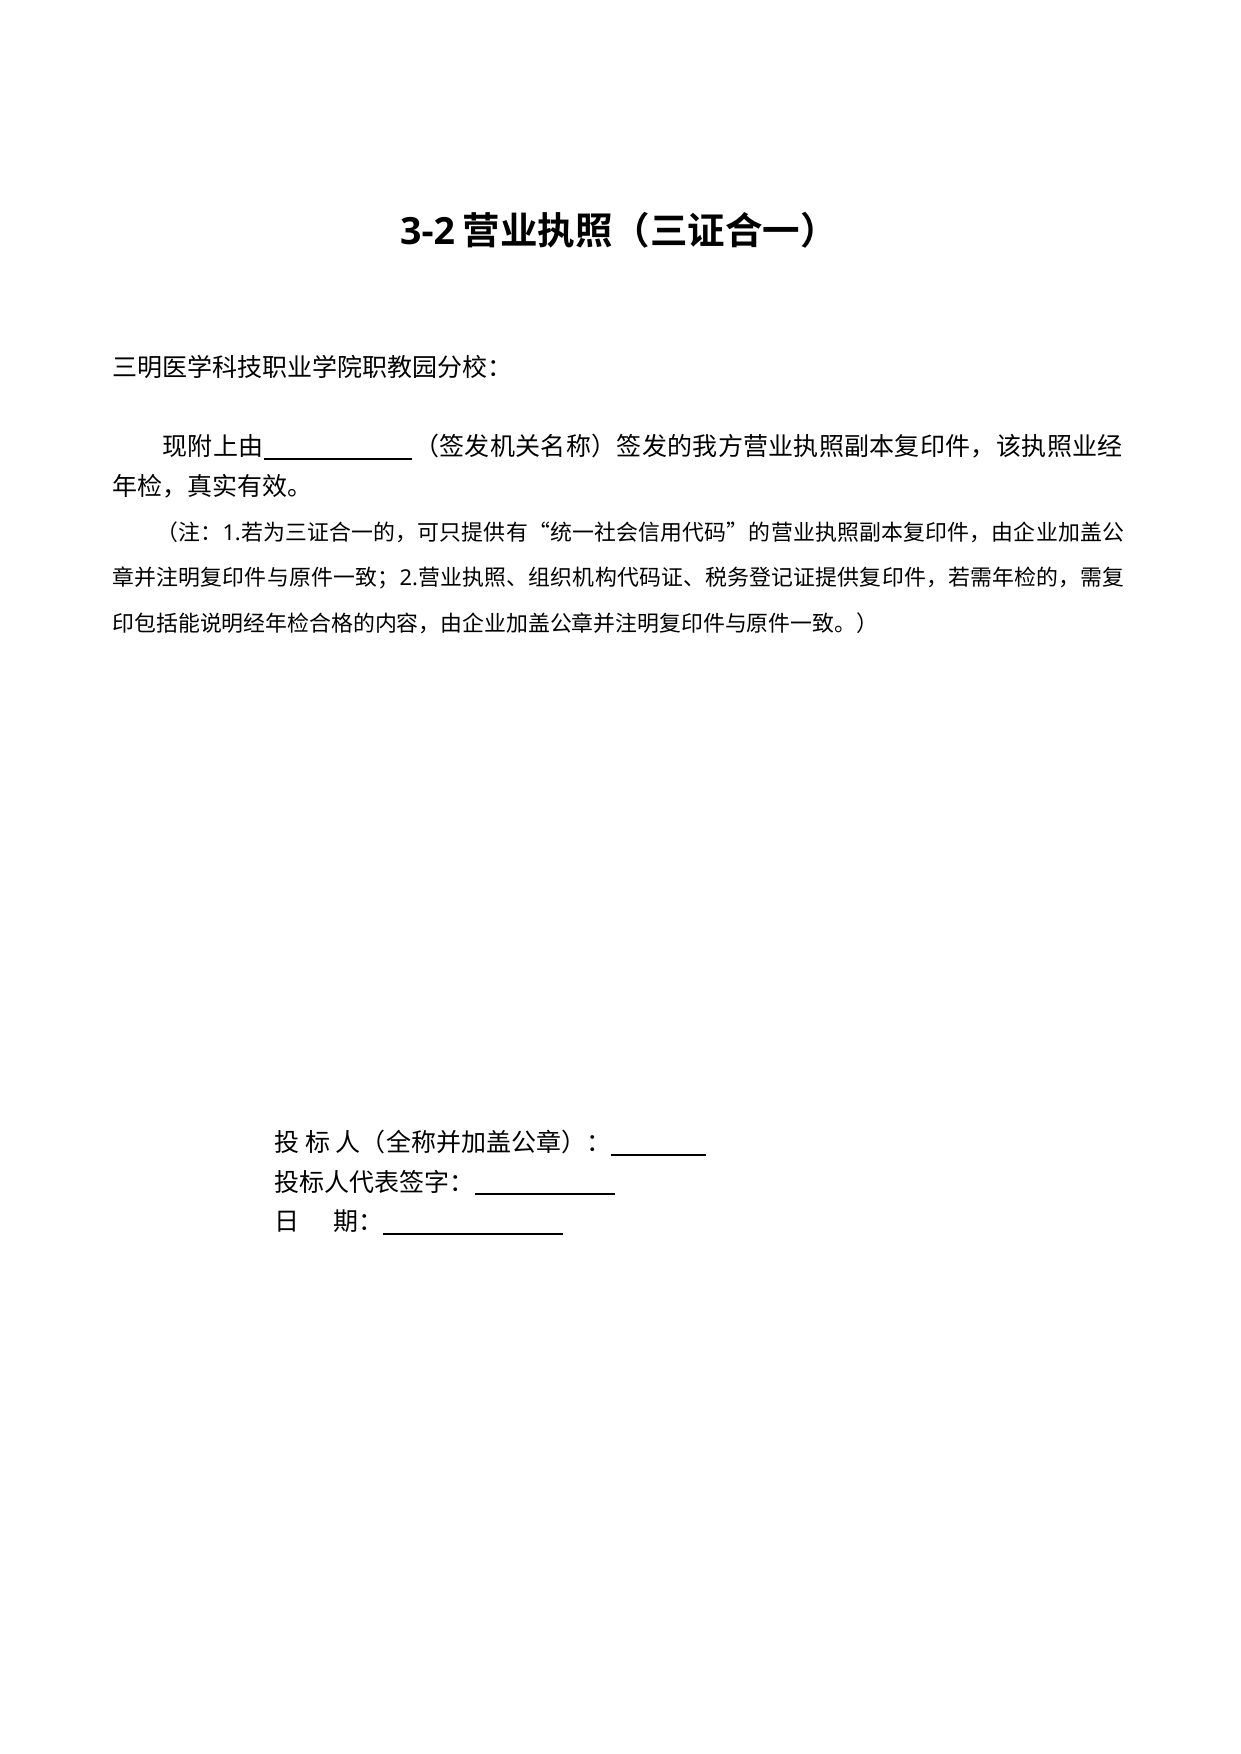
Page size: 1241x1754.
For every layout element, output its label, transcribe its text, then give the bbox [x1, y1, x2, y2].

text 投 标 人（全称并加盖公章）： [112, 1120, 1125, 1159]
text 日 期： [112, 1199, 1125, 1239]
text （注：1.若为三证合一的，可只提供有“统一社会信用代码”的营业执照副本复印件，由企业加盖公章并注明复印件与原件一致；2.营业执照、组织机构代码证、税务登记证提供复印件，若需年检的，需复印包括能说明经年检合格的内容，由企业加盖公章并注明复印件与原件一致。） [112, 503, 1125, 641]
text 3-2营业执照（三证合一） [112, 201, 1125, 256]
text 现附上由 （签发机关名称）签发的我方营业执照副本复印件，该执照业经年检，真实有效。 [112, 424, 1125, 503]
text 三明医学科技职业学院职教园分校： [112, 345, 1125, 384]
text 投标人代表签字： [112, 1159, 1125, 1199]
